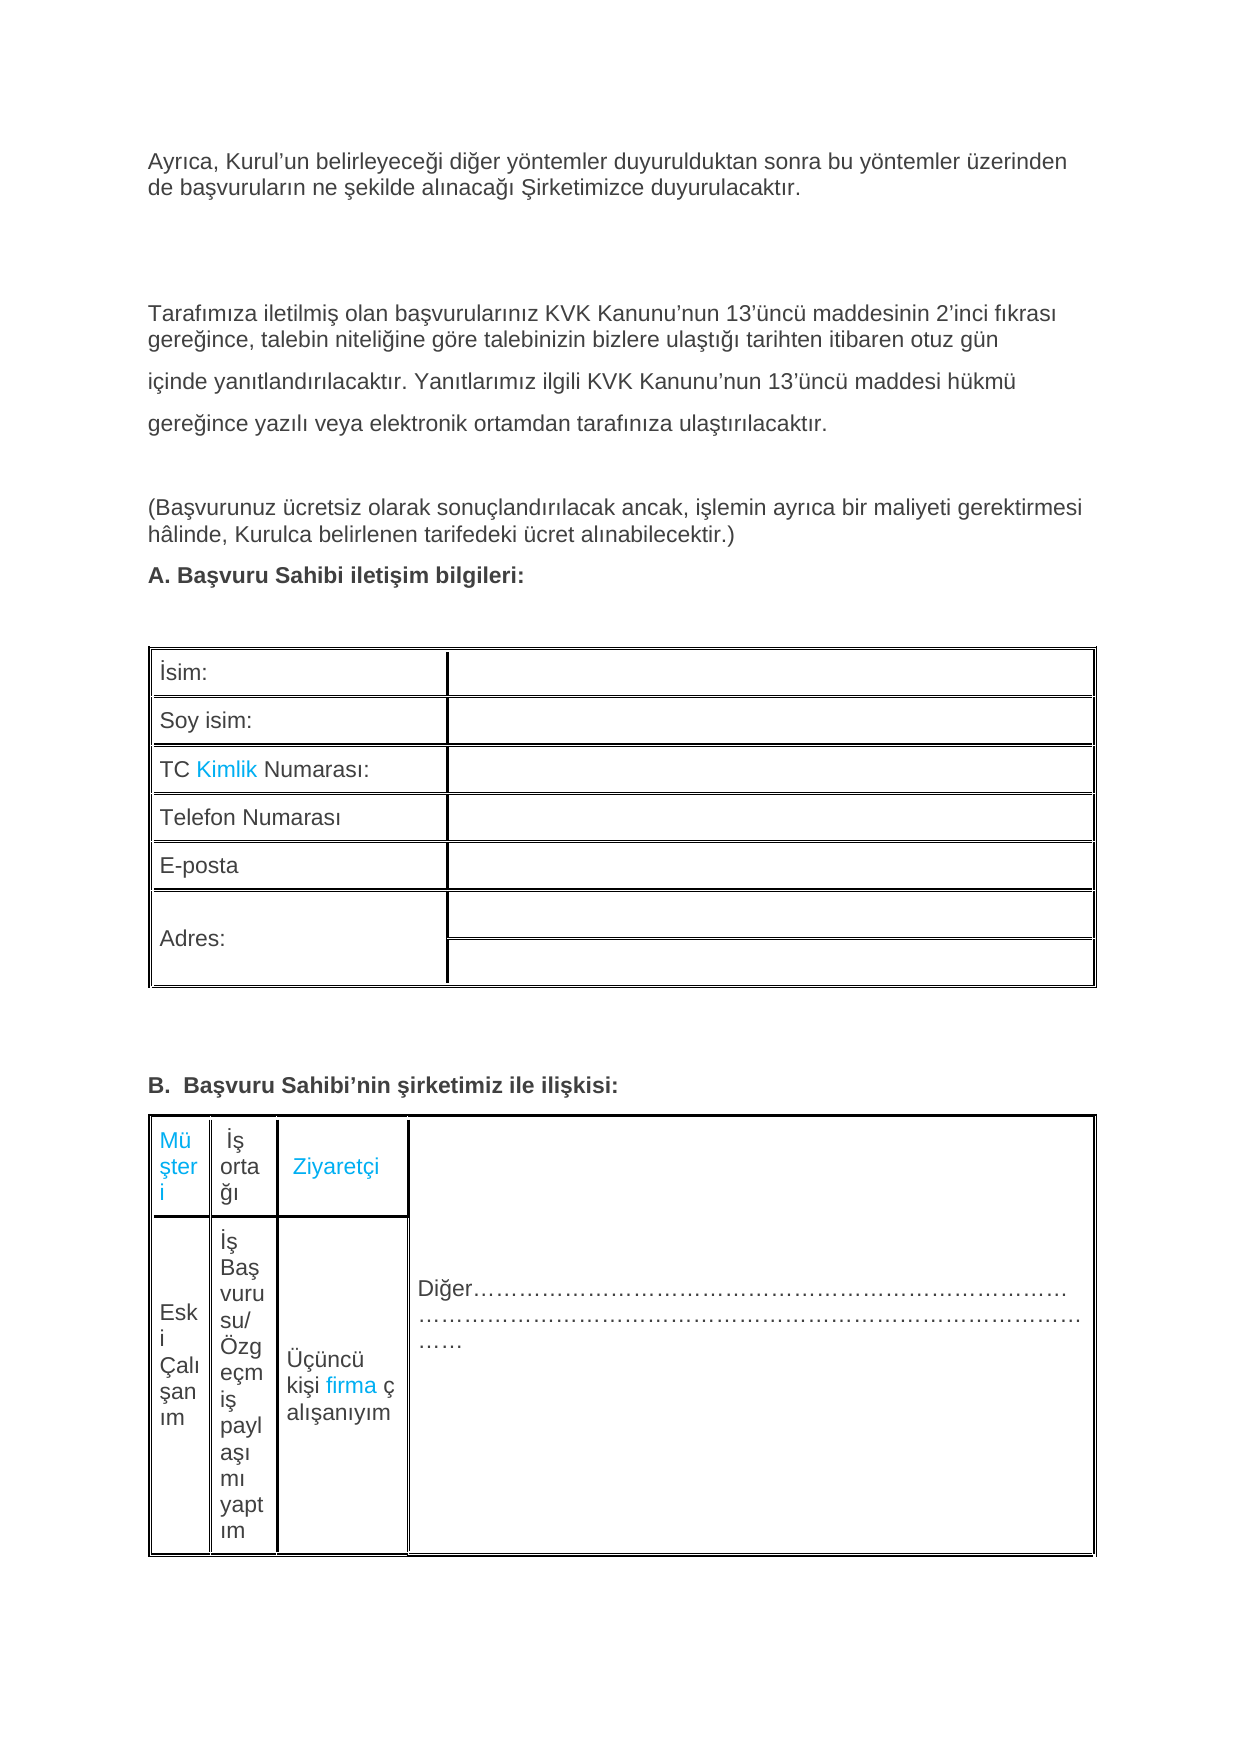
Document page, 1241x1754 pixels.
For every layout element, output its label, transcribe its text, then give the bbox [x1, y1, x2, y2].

text Tarafımıza iletilmiş olan başvurularınız KVK Kanunu’nun 13’üncü maddesinin 2’inci fıkrası gereğince, talebin niteliğine göre talebinizin bizlere ulaştığı tarihten itibaren otuz gün [148, 300, 1093, 353]
text A. Başvuru Sahibi iletişim bilgileri: [148, 562, 1093, 589]
table_cell [449, 791, 1094, 840]
table_cell TC Kimlik Numarası: [152, 743, 446, 791]
table_header Müşteri [152, 1117, 211, 1215]
text (Başvurunuz ücretsiz olarak sonuçlandırılacak ancak, işlemin ayrıca bir maliyeti gerektirmesi hâlinde, Kurulca belirlenen tarifedeki ücret alınabilecektir.) [148, 494, 1093, 547]
table_cell Üçüncü kişi firma çalışanıyım [277, 1218, 408, 1553]
table_cell Telefon Numarası [152, 791, 446, 840]
table_cell [447, 936, 1094, 985]
table_cell Adres: [152, 888, 447, 985]
table_cell E-posta [150, 840, 447, 888]
table_cell [449, 743, 1094, 791]
text Ayrıca, Kurul’un belirleyeceği diğer yöntemler duyurulduktan sonra bu yöntemler üzerinden de başvuruların ne şekilde alınacağı Şirketimizce duyurulacaktır. [148, 148, 1093, 200]
table_header Diğer……………………………………………………………………………………………………………………………………………………… [408, 1117, 1093, 1553]
table_header [447, 650, 1093, 695]
table_header İş ortağı [211, 1116, 277, 1215]
table_cell İş Başvurusu/ Özgeçmiş paylaşımı yaptım [211, 1218, 277, 1553]
table_cell [449, 888, 1094, 936]
table_cell Soy isim: [150, 695, 447, 743]
text içinde yanıtlandırılacaktır. Yanıtlarımız ilgili KVK Kanunu’nun 13’üncü maddesi hükmü [148, 368, 1093, 394]
text B. Başvuru Sahibi’nin şirketimiz ile ilişkisi: [148, 1072, 1093, 1098]
table_cell [447, 695, 1095, 743]
table_cell [447, 840, 1095, 888]
table_cell Eski Çalışanım [152, 1215, 211, 1553]
text gereğince yazılı veya elektronik ortamdan tarafınıza ulaştırılacaktır. [148, 410, 1093, 437]
table_header Ziyaretçi [277, 1116, 408, 1215]
table_header İsim: [152, 650, 447, 695]
